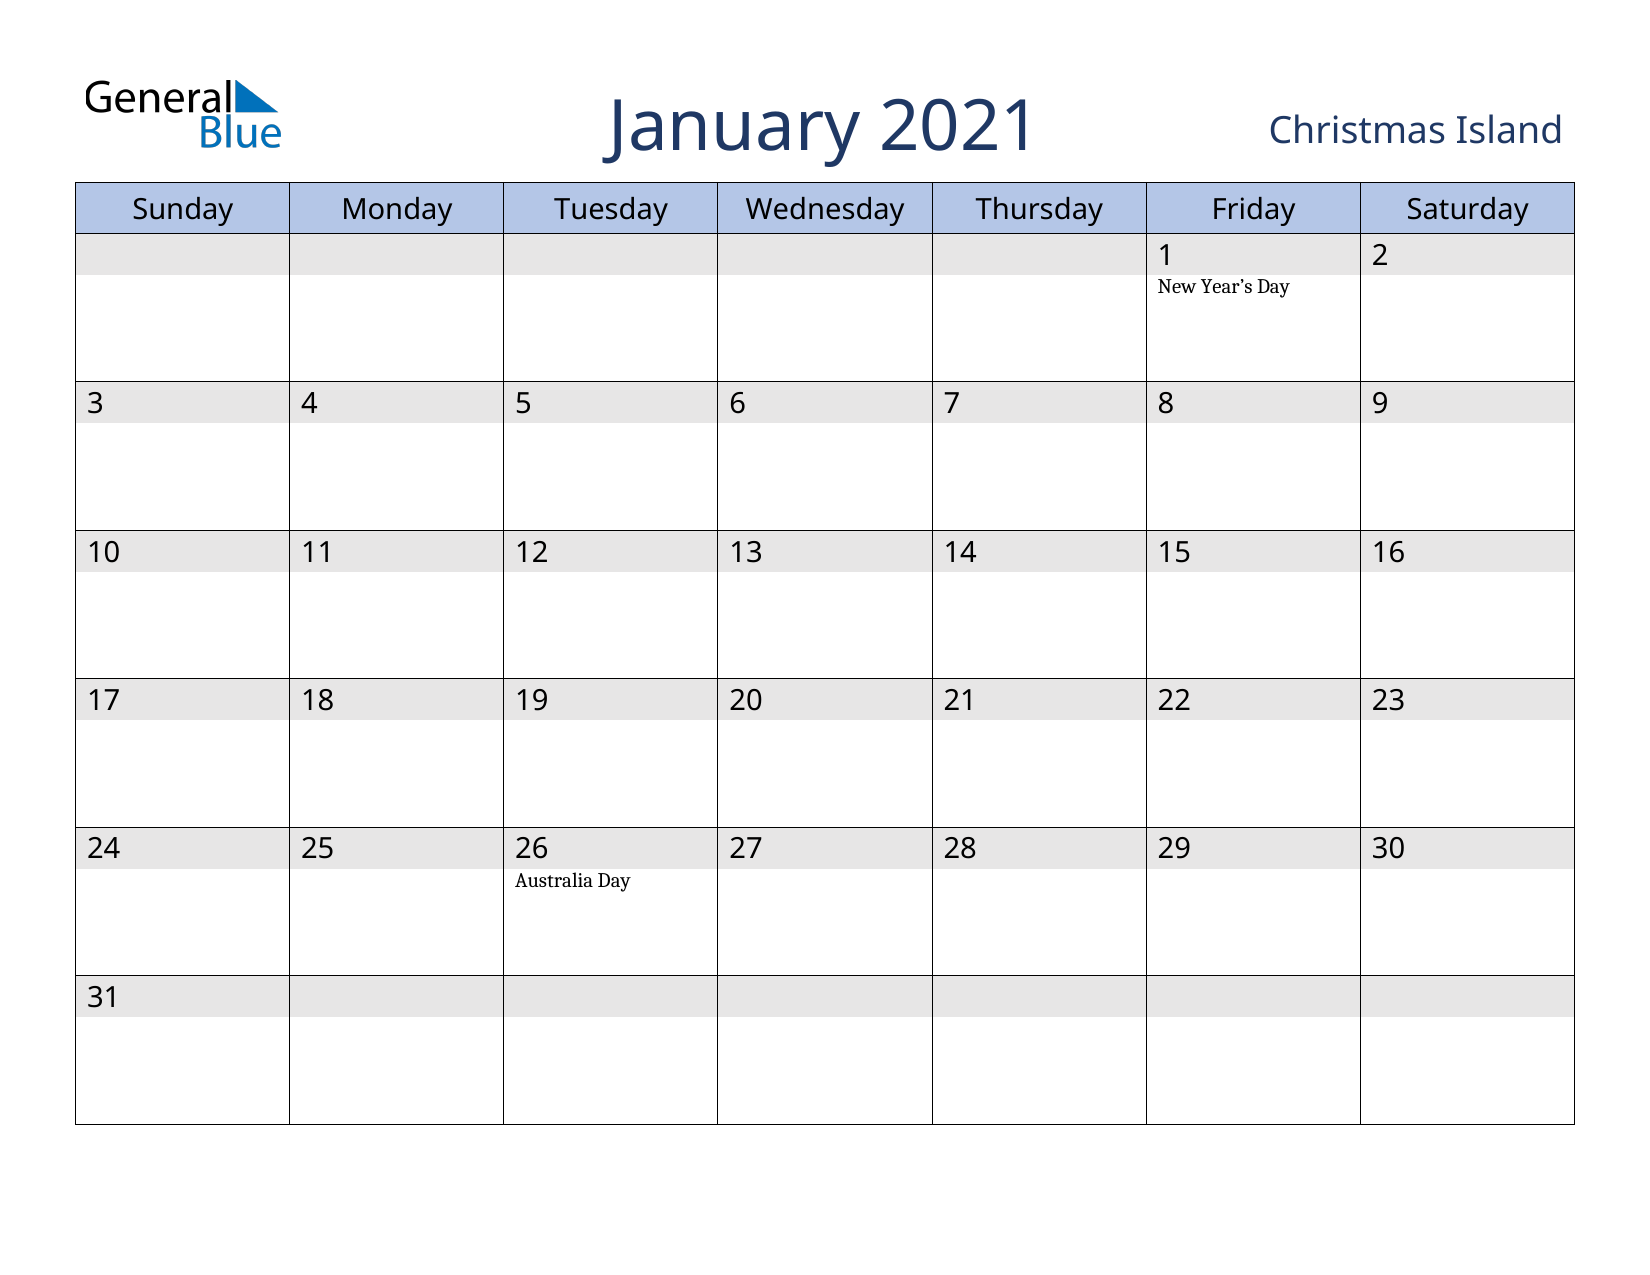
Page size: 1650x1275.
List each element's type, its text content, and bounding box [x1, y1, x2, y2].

table_cell [76, 1017, 289, 1123]
table_cell [718, 423, 932, 530]
table_cell [933, 869, 1146, 975]
table_cell 17 [76, 679, 289, 720]
table_cell [76, 572, 289, 678]
table_cell [718, 869, 932, 975]
table_cell [504, 275, 717, 381]
table_cell 7 [933, 382, 1146, 423]
table_cell [718, 234, 932, 275]
table_cell [76, 423, 289, 530]
table_cell 25 [290, 828, 503, 869]
table_cell [504, 572, 717, 678]
table_cell 9 [1361, 382, 1574, 423]
table_cell Monday [290, 183, 503, 233]
table_cell [933, 275, 1146, 381]
table_cell 18 [290, 679, 503, 720]
table_cell 13 [718, 531, 932, 572]
table_cell [290, 1017, 503, 1123]
table_cell [76, 869, 289, 975]
table_cell [290, 234, 503, 275]
table_cell [504, 1017, 717, 1123]
table_cell 20 [718, 679, 932, 720]
table_cell 14 [933, 531, 1146, 572]
table_cell [1361, 869, 1574, 975]
table_cell 23 [1361, 679, 1574, 720]
table_cell [718, 976, 932, 1017]
table_cell New Year’s Day [1147, 275, 1360, 381]
table_cell [933, 1017, 1146, 1123]
table_cell [504, 423, 717, 530]
table_cell [718, 572, 932, 678]
table_cell [1147, 869, 1360, 975]
table_cell [504, 976, 717, 1017]
table_cell [290, 869, 503, 975]
table_cell 16 [1361, 531, 1574, 572]
table_cell [1147, 423, 1360, 530]
table_cell 12 [504, 531, 717, 572]
table_cell [933, 976, 1146, 1017]
table_cell [1361, 1017, 1574, 1123]
table_cell 27 [718, 828, 932, 869]
table_cell [76, 275, 289, 381]
table_cell [1361, 976, 1574, 1017]
table_cell 2 [1361, 234, 1574, 275]
table_cell [76, 720, 289, 827]
table_cell 26 [504, 828, 717, 869]
table_header [76, 75, 503, 182]
table_cell 31 [76, 976, 289, 1017]
table_cell [718, 1017, 932, 1123]
table_cell 1 [1147, 234, 1360, 275]
table_cell [504, 234, 717, 275]
table_cell 4 [290, 382, 503, 423]
table_cell Sunday [76, 183, 289, 233]
table_header January 2021 [504, 75, 1146, 182]
table_cell [1361, 572, 1574, 678]
table_cell [1147, 572, 1360, 678]
table_cell 8 [1147, 382, 1360, 423]
table_cell [933, 720, 1146, 827]
table_cell [1361, 275, 1574, 381]
table_cell Australia Day [504, 869, 717, 975]
table_cell [290, 720, 503, 827]
table_cell 3 [76, 382, 289, 423]
table_cell 30 [1361, 828, 1574, 869]
table_cell [76, 234, 289, 275]
table_cell [933, 423, 1146, 530]
table_cell Wednesday [718, 183, 932, 233]
table_cell [290, 423, 503, 530]
table_cell [290, 976, 503, 1017]
table_cell 11 [290, 531, 503, 572]
table_cell [1361, 423, 1574, 530]
table_cell 21 [933, 679, 1146, 720]
table_header Christmas Island [1146, 75, 1574, 182]
table_cell [933, 572, 1146, 678]
table_cell [718, 275, 932, 381]
table_cell [933, 234, 1146, 275]
table_cell Tuesday [504, 183, 717, 233]
table_cell 28 [933, 828, 1146, 869]
table_cell 22 [1147, 679, 1360, 720]
table_cell 5 [504, 382, 717, 423]
table_cell 24 [76, 828, 289, 869]
table_cell Thursday [933, 183, 1146, 233]
table_cell [1147, 1017, 1360, 1123]
table_cell Saturday [1361, 183, 1574, 233]
table_cell [504, 720, 717, 827]
table_cell Friday [1147, 183, 1360, 233]
table_cell 10 [76, 531, 289, 572]
table_cell 6 [718, 382, 932, 423]
table_cell [1147, 976, 1360, 1017]
table_cell [1147, 720, 1360, 827]
table_cell [290, 572, 503, 678]
picture [86, 80, 281, 148]
table_cell [290, 275, 503, 381]
table_cell 19 [504, 679, 717, 720]
table_cell 29 [1147, 828, 1360, 869]
table_cell 15 [1147, 531, 1360, 572]
table_cell [1361, 720, 1574, 827]
table_cell [718, 720, 932, 827]
